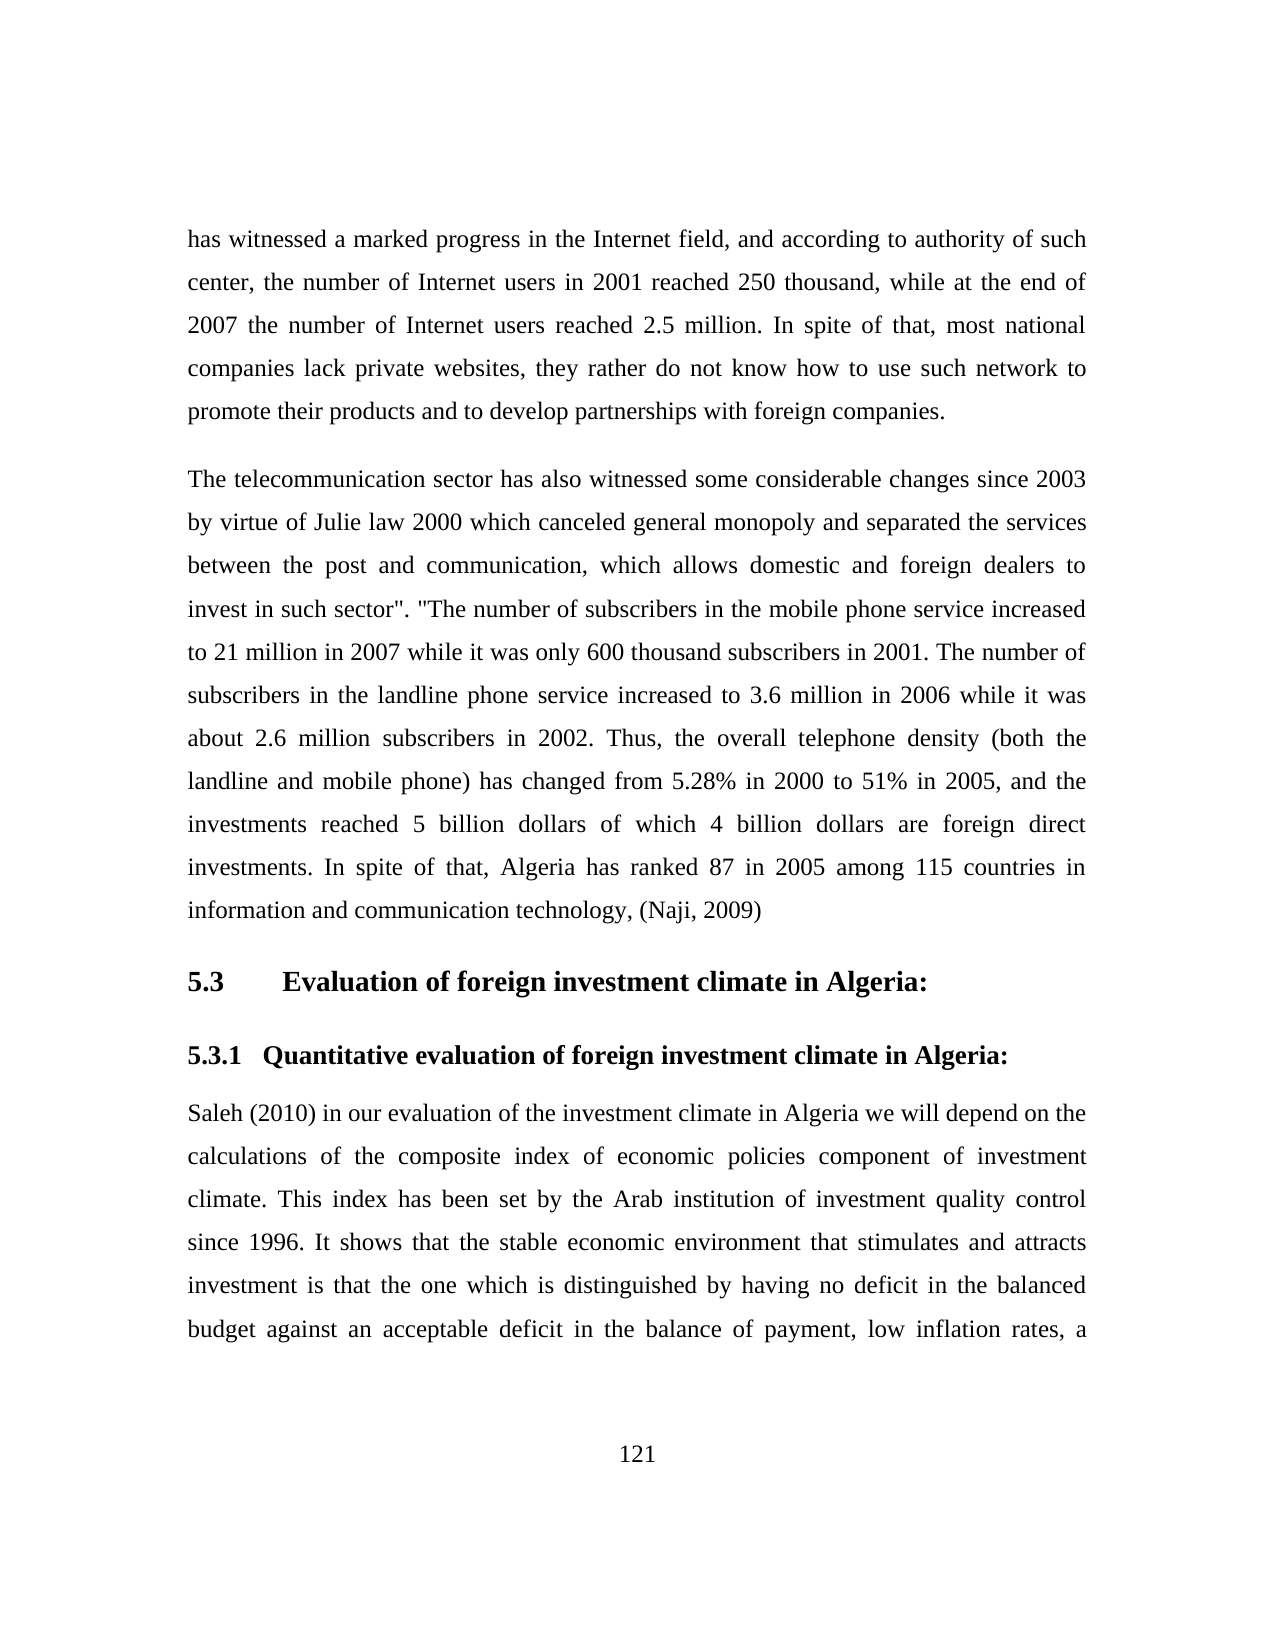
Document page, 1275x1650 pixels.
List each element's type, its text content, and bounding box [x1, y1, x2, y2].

subtitle Evaluation of foreign investment climate in Algeria: [187, 964, 1087, 997]
subtitle Quantitative evaluation of foreign investment climate in Algeria: [187, 1039, 1087, 1070]
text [187, 224, 1087, 425]
text The telecommunication sector has also witnessed some considerable changes since 2003 by virtue of Julie law 2000 which canceled general monopoly and separated the services between the post and communication, which allows domestic and foreign dealers to invest in such sector". "The number of subscribers in the mobile phone service increased to 21 million in 2007 while it was only 600 thousand subscribers in 2001. The number of subscribers in the landline phone service increased to 3.6 million in 2006 while it was about 2.6 million subscribers in 2002. Thus, the overall telephone density (both the landline and mobile phone) has changed from 5.28% in 2000 to 51% in 2005, and the investments reached 5 billion dollars of which 4 billion dollars are foreign direct investments. In spite of that, Algeria has ranked 87 in 2005 among 115 countries in information and communication technology, (Naji, 2009) [187, 464, 1087, 924]
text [187, 1098, 1087, 1342]
